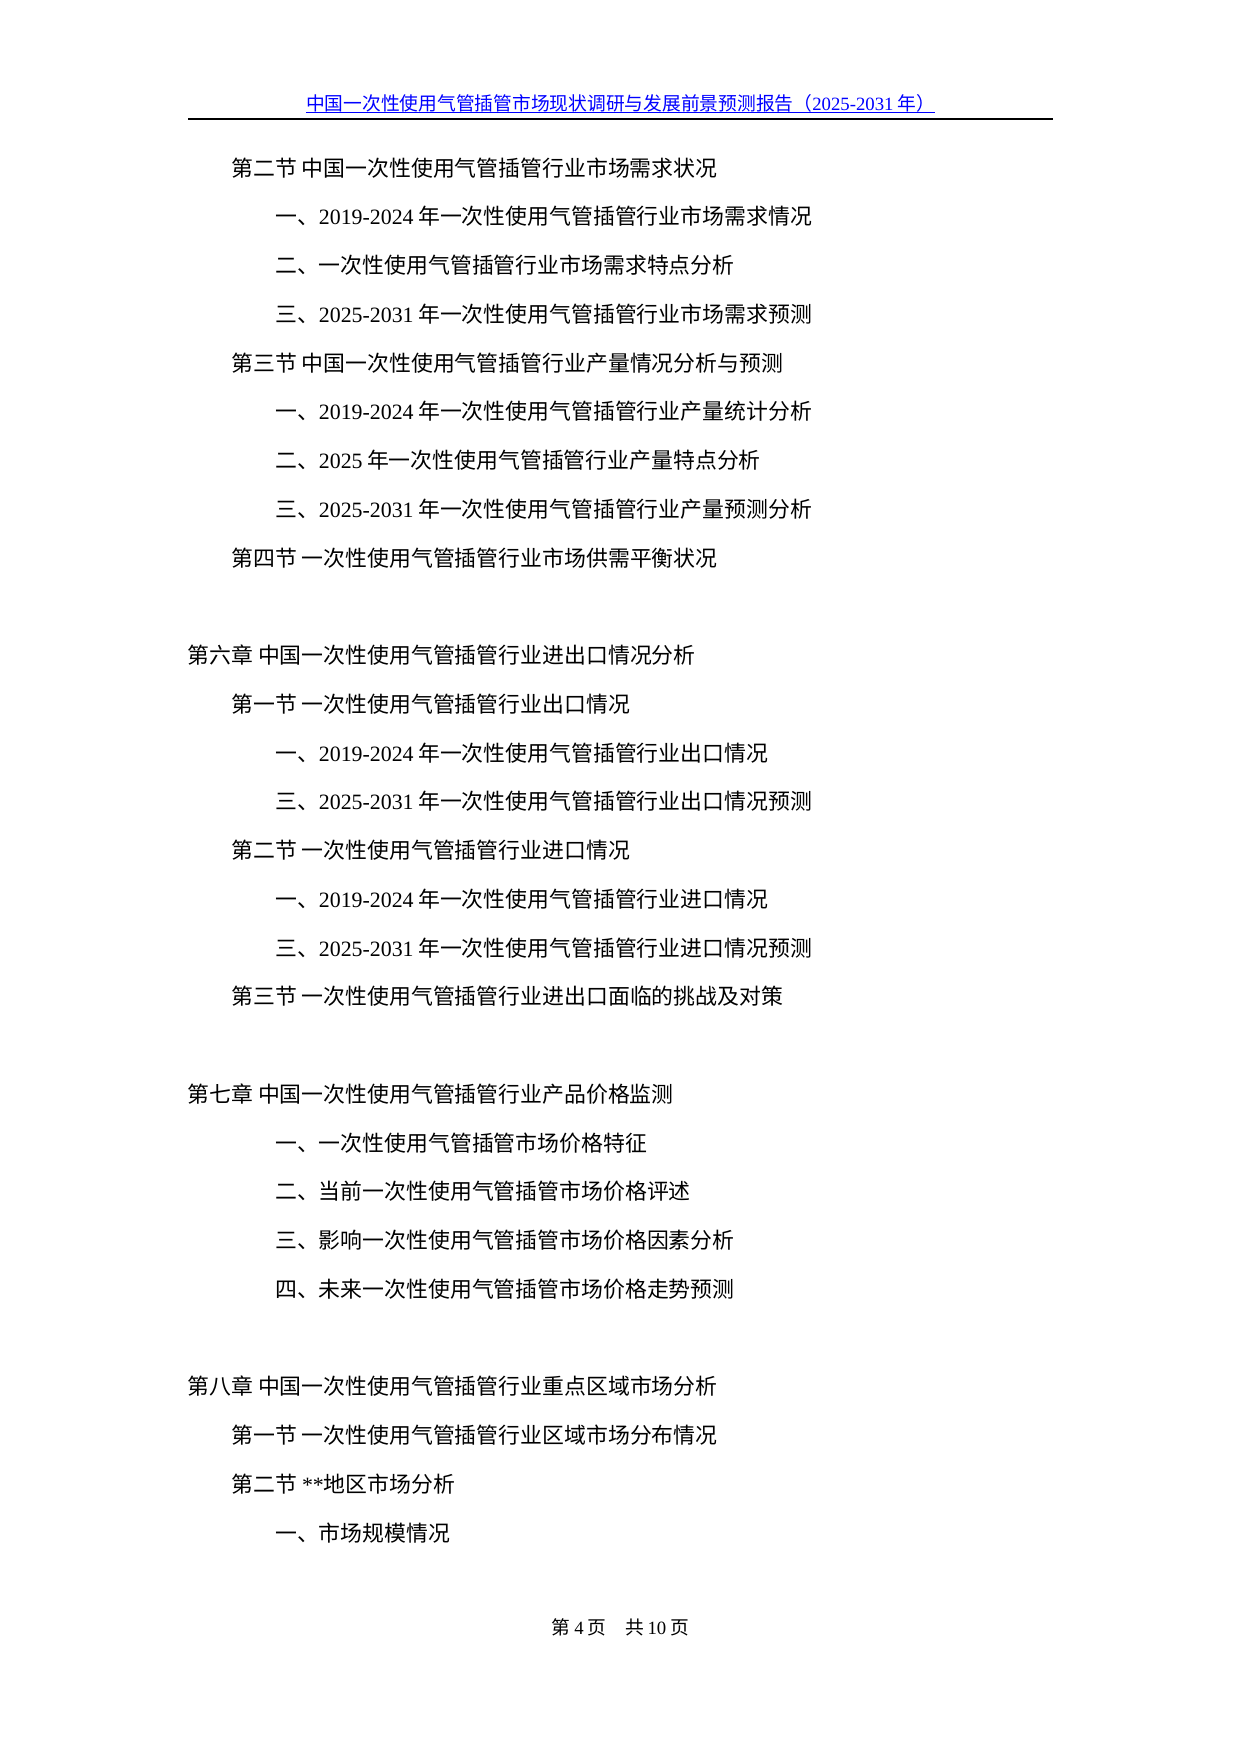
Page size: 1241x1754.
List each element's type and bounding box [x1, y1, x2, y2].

text [187, 150, 1053, 1548]
